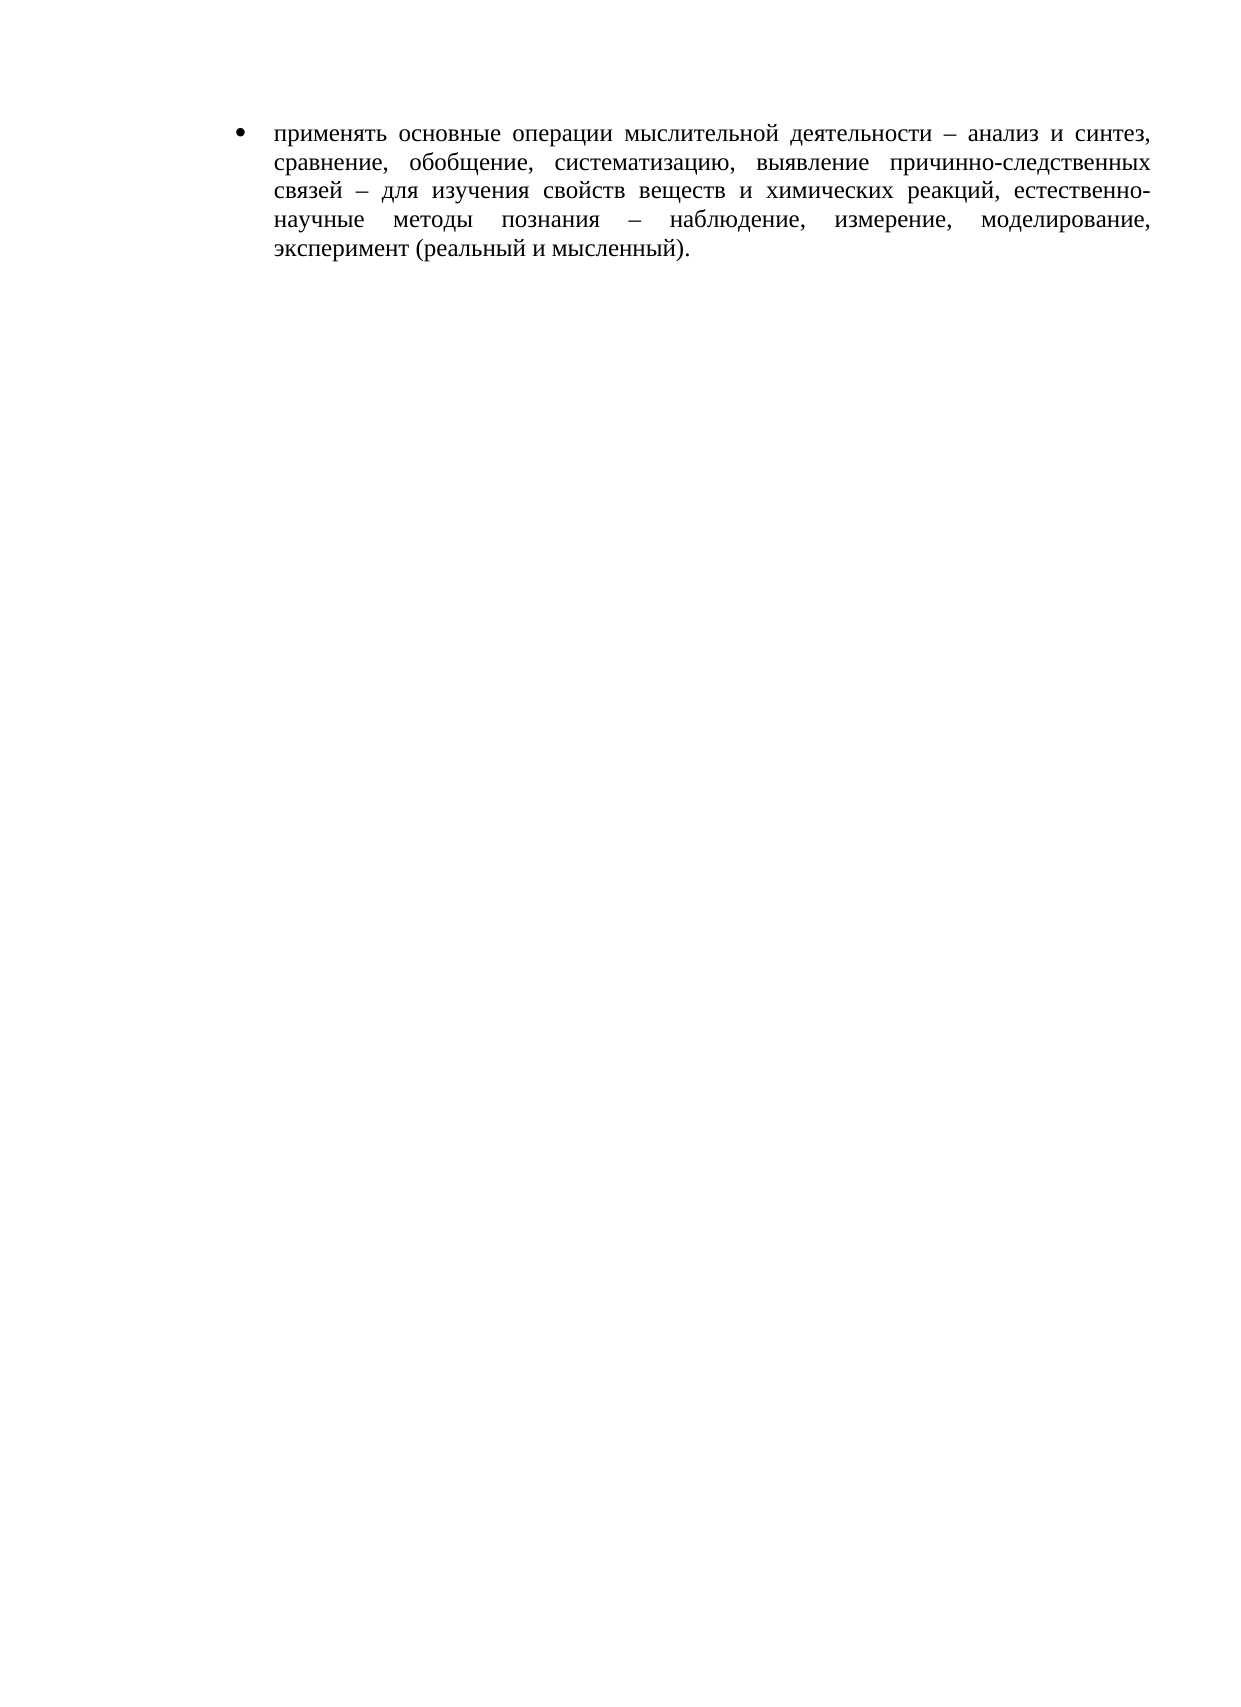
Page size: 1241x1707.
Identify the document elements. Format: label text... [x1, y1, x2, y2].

list применять основные операции мыслительной деятельности – анализ и синтез, сравнение, обобщение, систематизацию, выявление причинно-следственных связей – для изучения свойств веществ и химических реакций, естественно-научные методы познания – наблюдение, измерение, моделирование, эксперимент (реальный и мысленный). [236, 118, 1152, 262]
